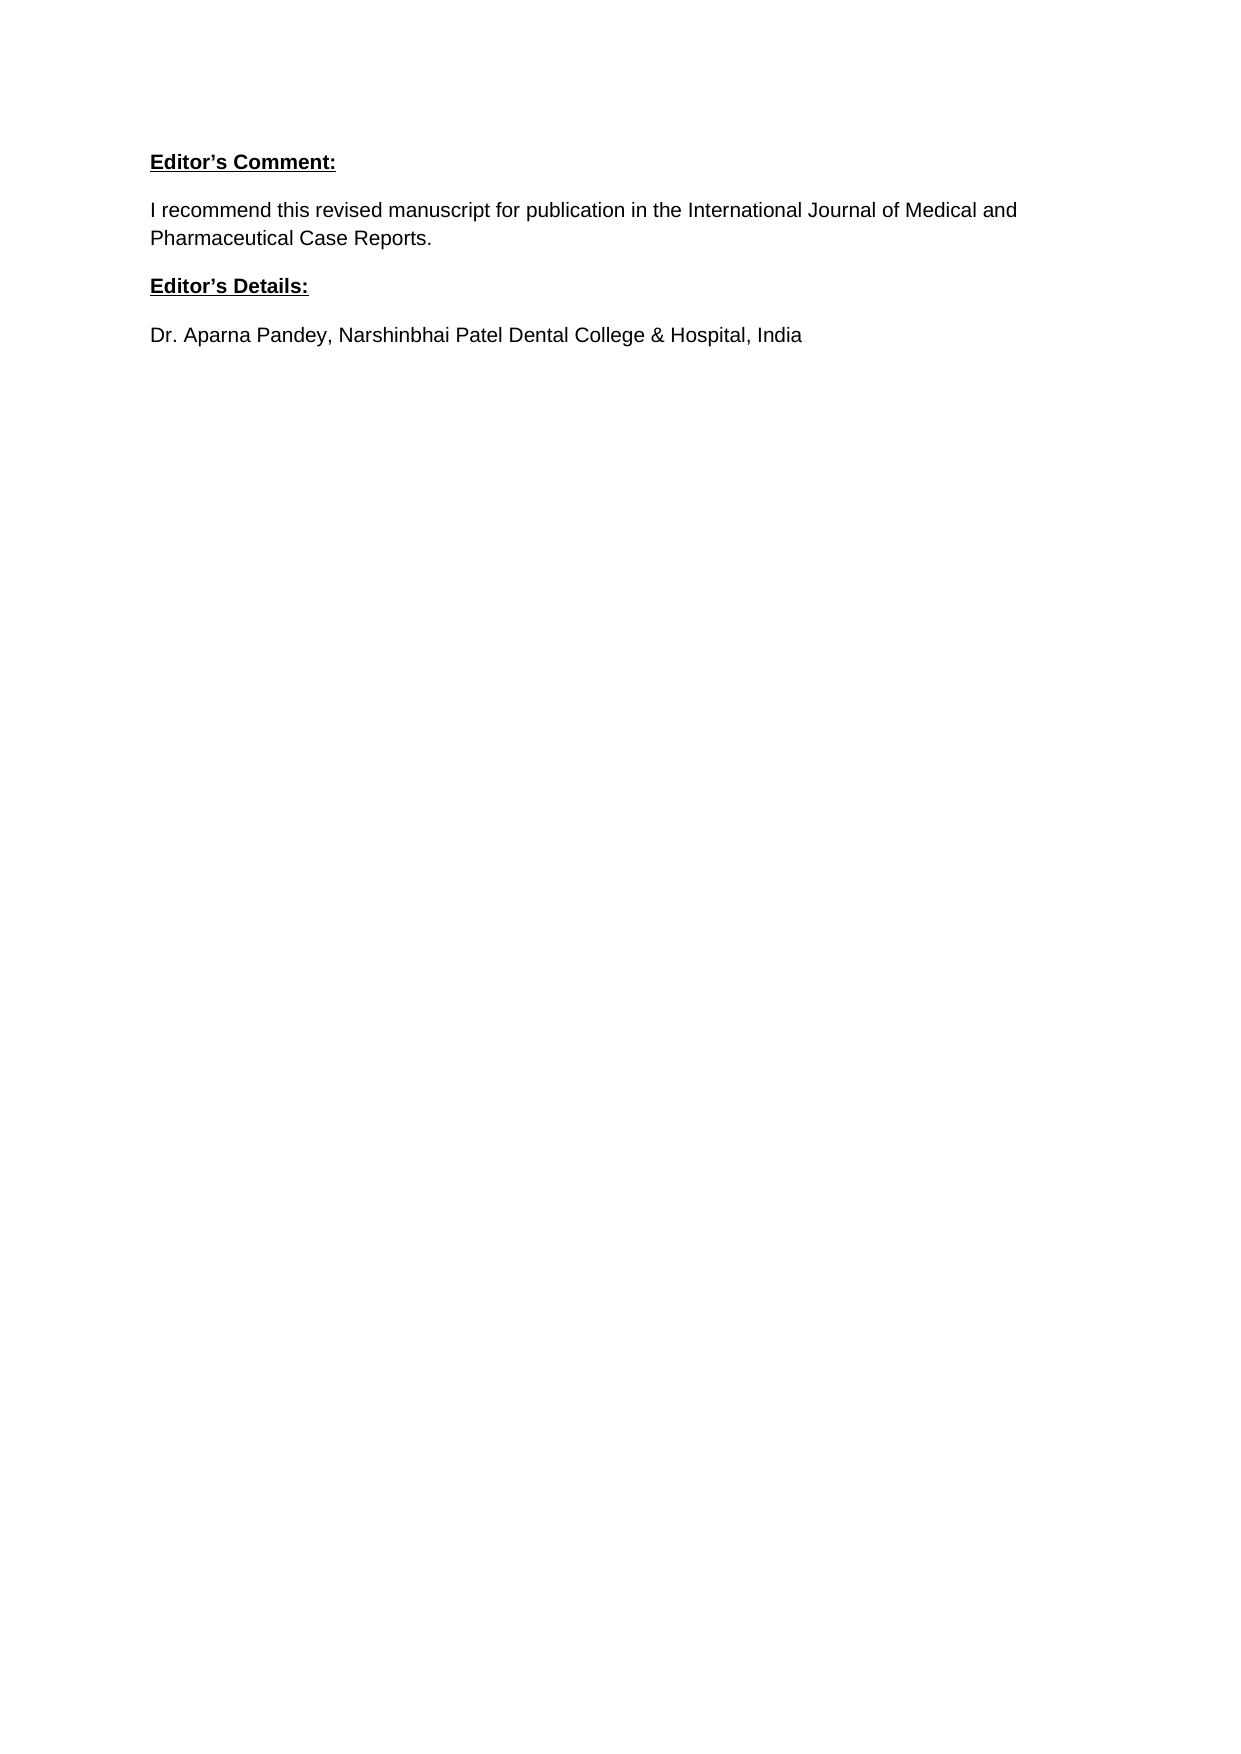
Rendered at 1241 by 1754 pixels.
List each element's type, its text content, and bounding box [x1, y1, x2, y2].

text I recommend this revised manuscript for publication in the International Journal of Medical and Pharmaceutical Case Reports. [150, 198, 1090, 250]
text Editor’s Comment: [150, 150, 1090, 174]
text Dr. Aparna Pandey, Narshinbhai Patel Dental College & Hospital, India [150, 322, 1090, 346]
text Editor’s Details: [150, 274, 1090, 298]
